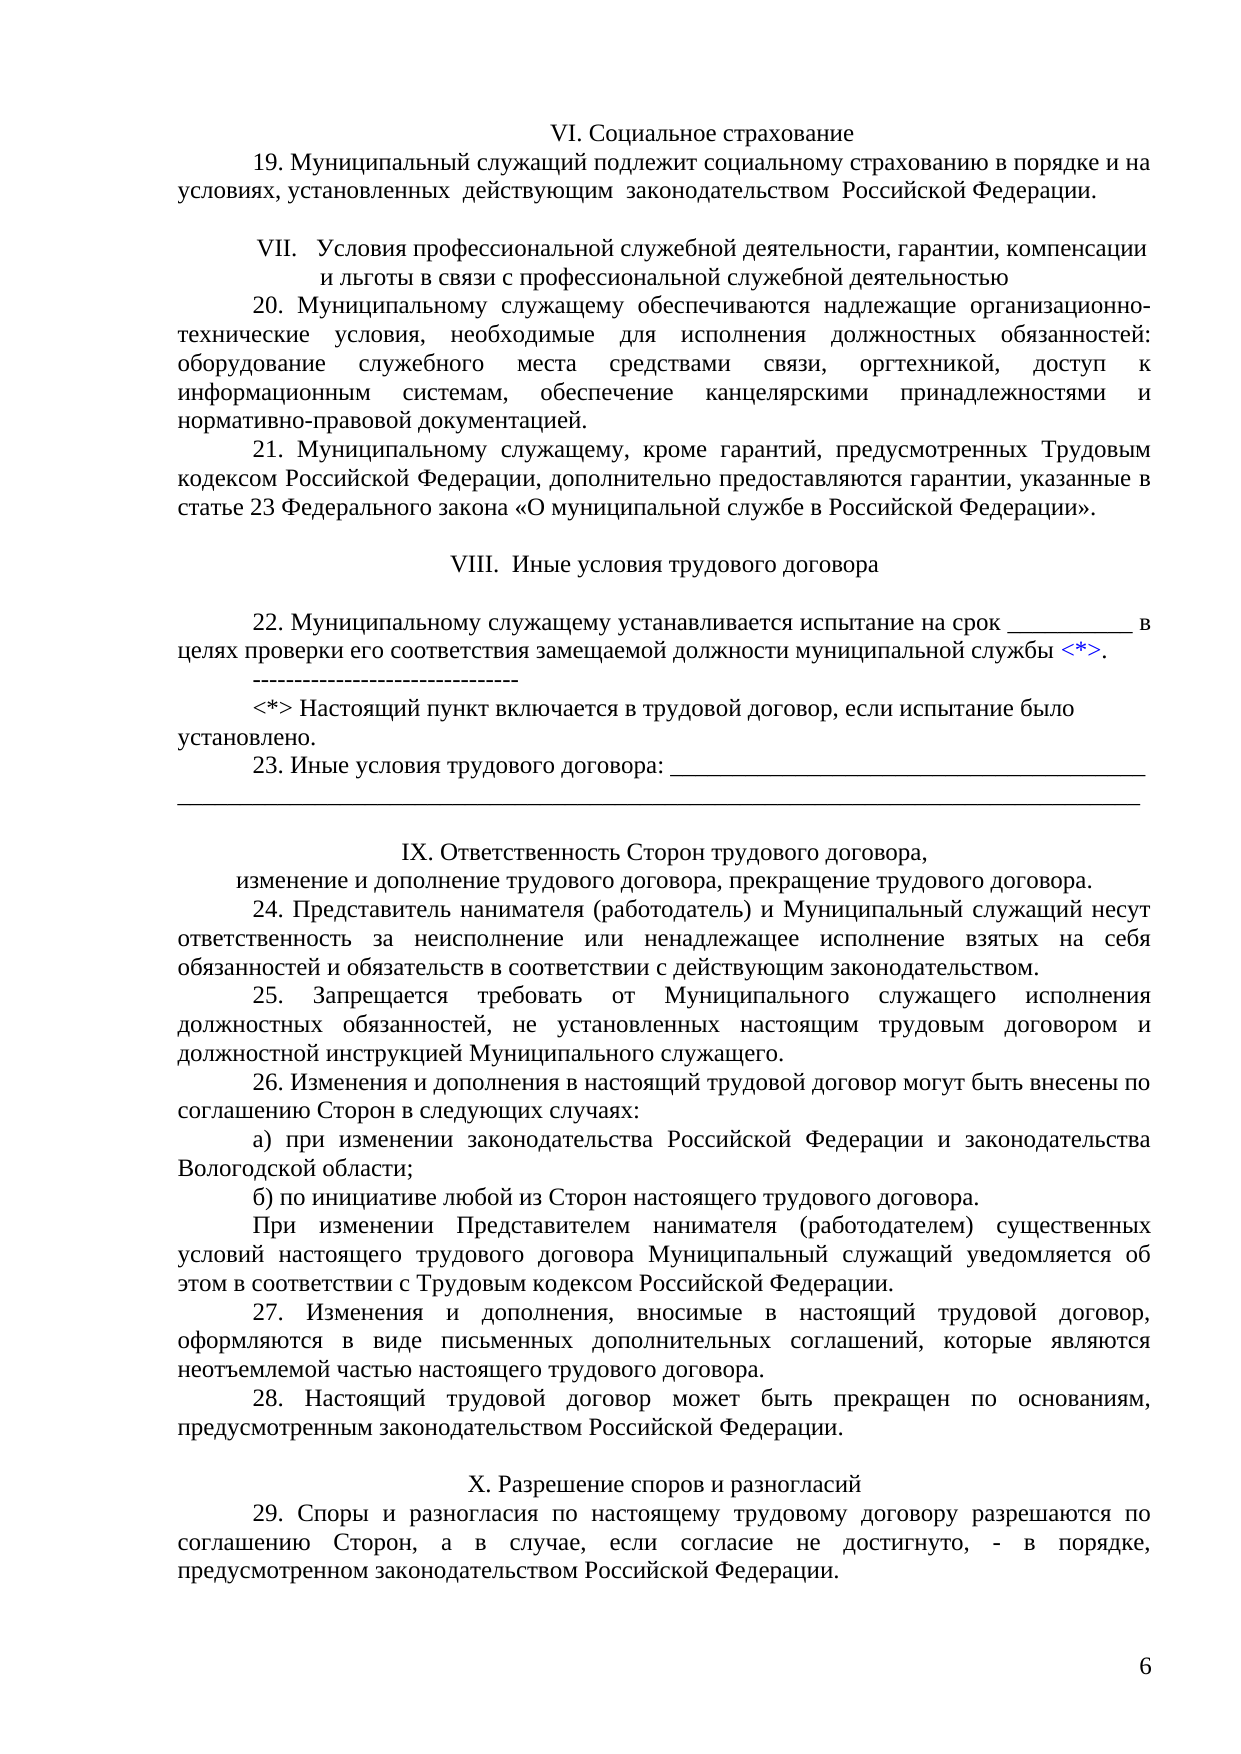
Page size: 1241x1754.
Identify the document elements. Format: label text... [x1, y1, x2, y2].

text 20. Муниципальному служащему обеспечиваются надлежащие организационно-технические условия, необходимые для исполнения должностных обязанностей: оборудование служебного места средствами связи, оргтехникой, доступ к информационным системам, обеспечение канцелярскими принадлежностями и нормативно-правовой документацией. [177, 291, 1152, 434]
text VII. Условия профессиональной служебной деятельности, гарантии, компенсации и льготы в связи с профессиональной служебной деятельностью [177, 233, 1152, 291]
text -------------------------------- [177, 664, 1152, 693]
text _____________________________________________________________________________ [177, 779, 1152, 808]
text 24. Представитель нанимателя (работодатель) и Муниципальный служащий несут ответственность за неисполнение или ненадлежащее исполнение взятых на себя обязанностей и обязательств в соответствии с действующим законодательством. [177, 894, 1152, 981]
text б) по инициативе любой из Сторон настоящего трудового договора. [177, 1182, 1152, 1211]
text 26. Изменения и дополнения в настоящий трудовой договор могут быть внесены по соглашению Сторон в следующих случаях: [177, 1067, 1152, 1124]
text 19. Муниципальный служащий подлежит социальному страхованию в порядке и на условиях, установленных действующим законодательством Российской Федерации. [177, 147, 1152, 204]
text X. Разрешение споров и разногласий [177, 1469, 1152, 1498]
text VIII. Иные условия трудового договора [177, 549, 1152, 578]
text 27. Изменения и дополнения, вносимые в настоящий трудовой договор, оформляются в виде письменных дополнительных соглашений, которые являются неотъемлемой частью настоящего трудового договора. [177, 1297, 1152, 1383]
text 21. Муниципальному служащему, кроме гарантий, предусмотренных Трудовым кодексом Российской Федерации, дополнительно предоставляются гарантии, указанные в статье 23 Федерального закона «О муниципальной службе в Российской Федерации». [177, 434, 1152, 521]
text 25. Запрещается требовать от Муниципального служащего исполнения должностных обязанностей, не установленных настоящим трудовым договором и должностной инструкцией Муниципального служащего. [177, 981, 1152, 1067]
text 22. Муниципальному служащему устанавливается испытание на срок __________ в целях проверки его соответствия замещаемой должности муниципальной службы <*>. [177, 607, 1152, 664]
text 29. Споры и разногласия по настоящему трудовому договору разрешаются по соглашению Сторон, а в случае, если согласие не достигнуто, - в порядке, предусмотренном законодательством Российской Федерации. [177, 1498, 1152, 1584]
text 23. Иные условия трудового договора: ______________________________________ [177, 751, 1152, 779]
text VI. Социальное страхование [177, 118, 1152, 147]
text а) при изменении законодательства Российской Федерации и законодательства Вологодской области; [177, 1124, 1152, 1182]
text 28. Настоящий трудовой договор может быть прекращен по основаниям, предусмотренным законодательством Российской Федерации. [177, 1383, 1152, 1441]
text изменение и дополнение трудового договора, прекращение трудового договора. [177, 866, 1152, 894]
text <*> Настоящий пункт включается в трудовой договор, если испытание было установлено. [177, 693, 1152, 751]
text IX. Ответственность Сторон трудового договора, [177, 837, 1152, 866]
text При изменении Представителем нанимателя (работодателем) существенных условий настоящего трудового договора Муниципальный служащий уведомляется об этом в соответствии с Трудовым кодексом Российской Федерации. [177, 1211, 1152, 1297]
